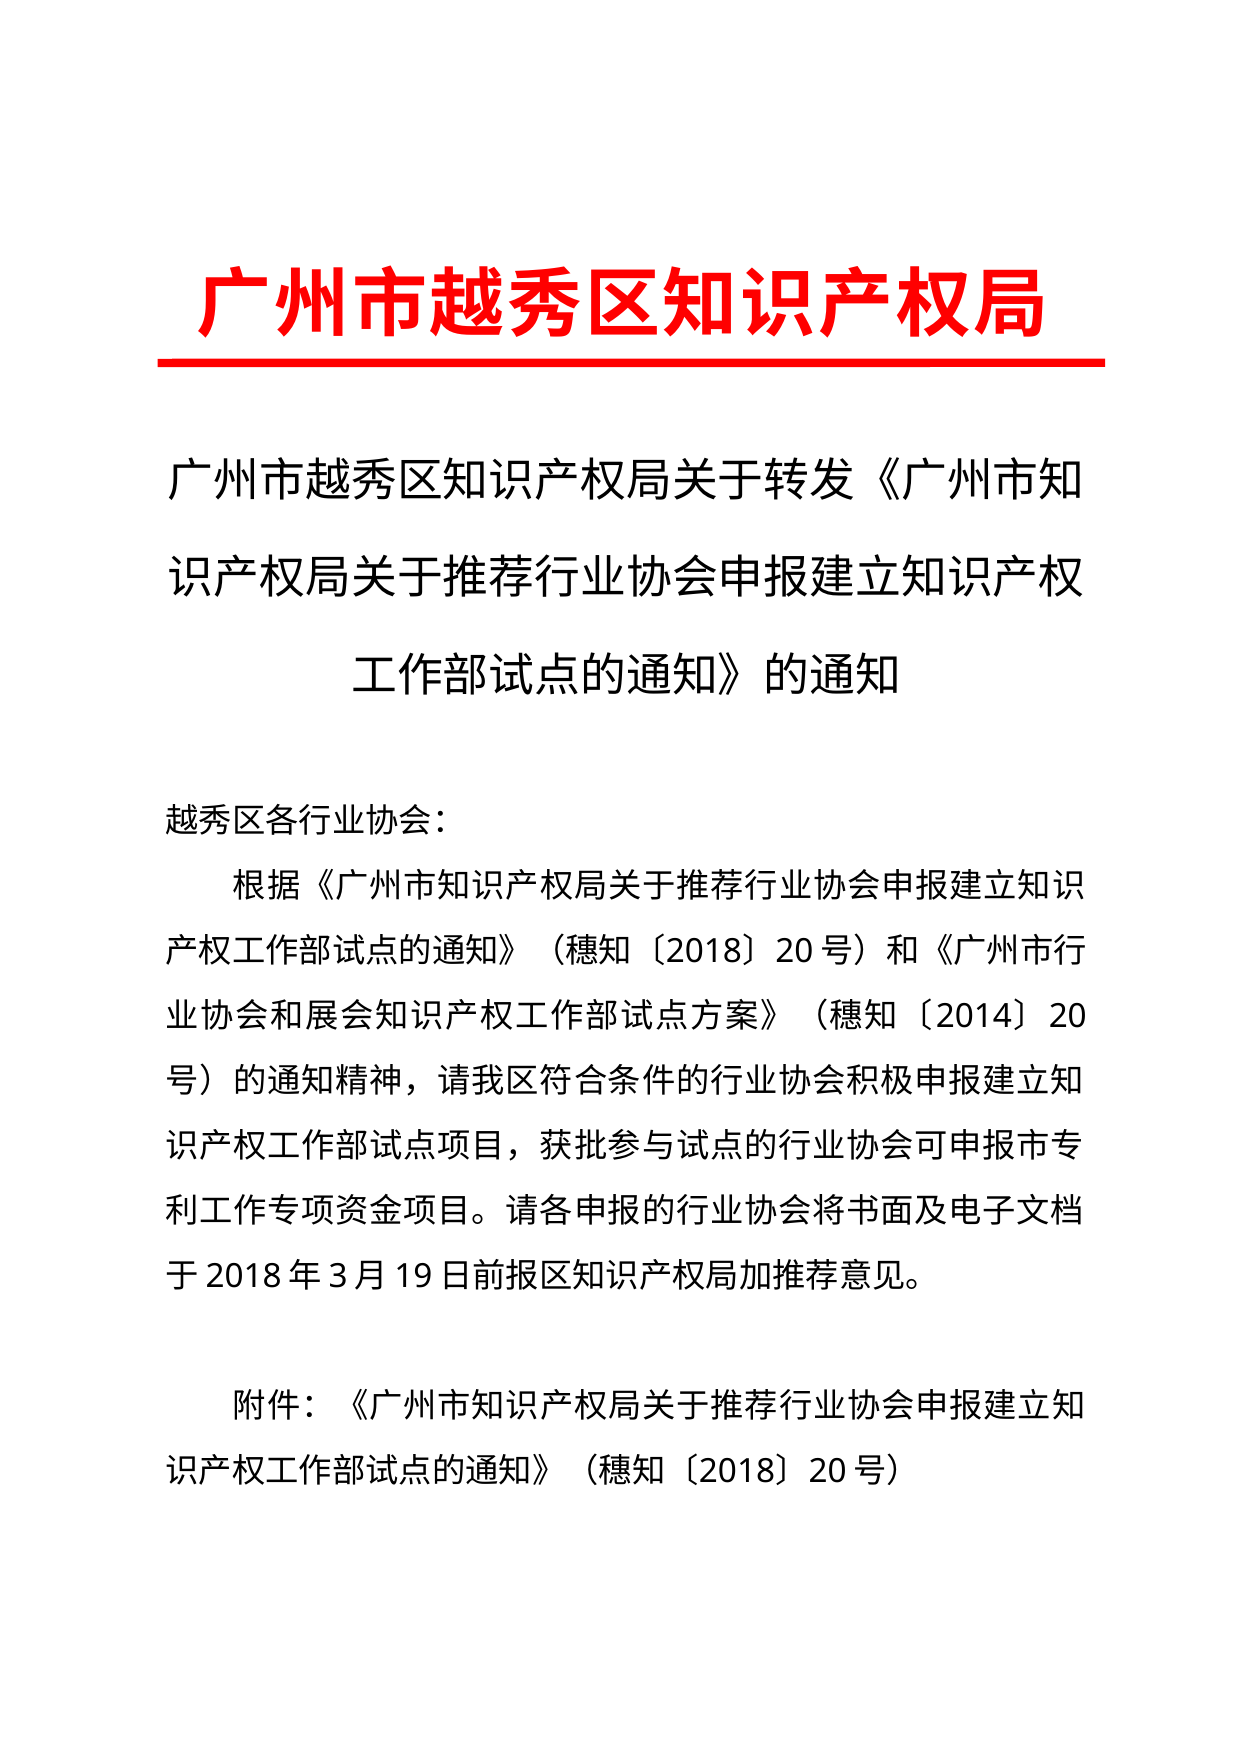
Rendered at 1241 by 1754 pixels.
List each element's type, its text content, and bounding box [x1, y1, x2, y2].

text 附件：《广州市知识产权局关于推荐行业协会申报建立知识产权工作部试点的通知》（穗知〔2018〕20号） [165, 1370, 1087, 1500]
text 越秀区各行业协会： [165, 785, 1087, 850]
text 广 州 市 越 秀 区 知 识 产 权 局 [165, 233, 1087, 358]
text 根据《广州市知识产权局关于推荐行业协会申报建立知识产权工作部试点的通知》（穗知〔2018〕20号）和《广州市行业协会和展会知识产权工作部试点方案》（穗知〔2014〕20号）的通知精神，请我区符合条件的行业协会积极申报建立知识产权工作部试点项目，获批参与试点的行业协会可申报市专利工作专项资金项目。请各申报的行业协会将书面及电子文档于2018年3月19日前报区知识产权局加推荐意见。 [165, 850, 1087, 1305]
text 广州市越秀区知识产权局关于转发《广州市知识产权局关于推荐行业协会申报建立知识产权工作部试点的通知》的通知 [165, 428, 1087, 720]
